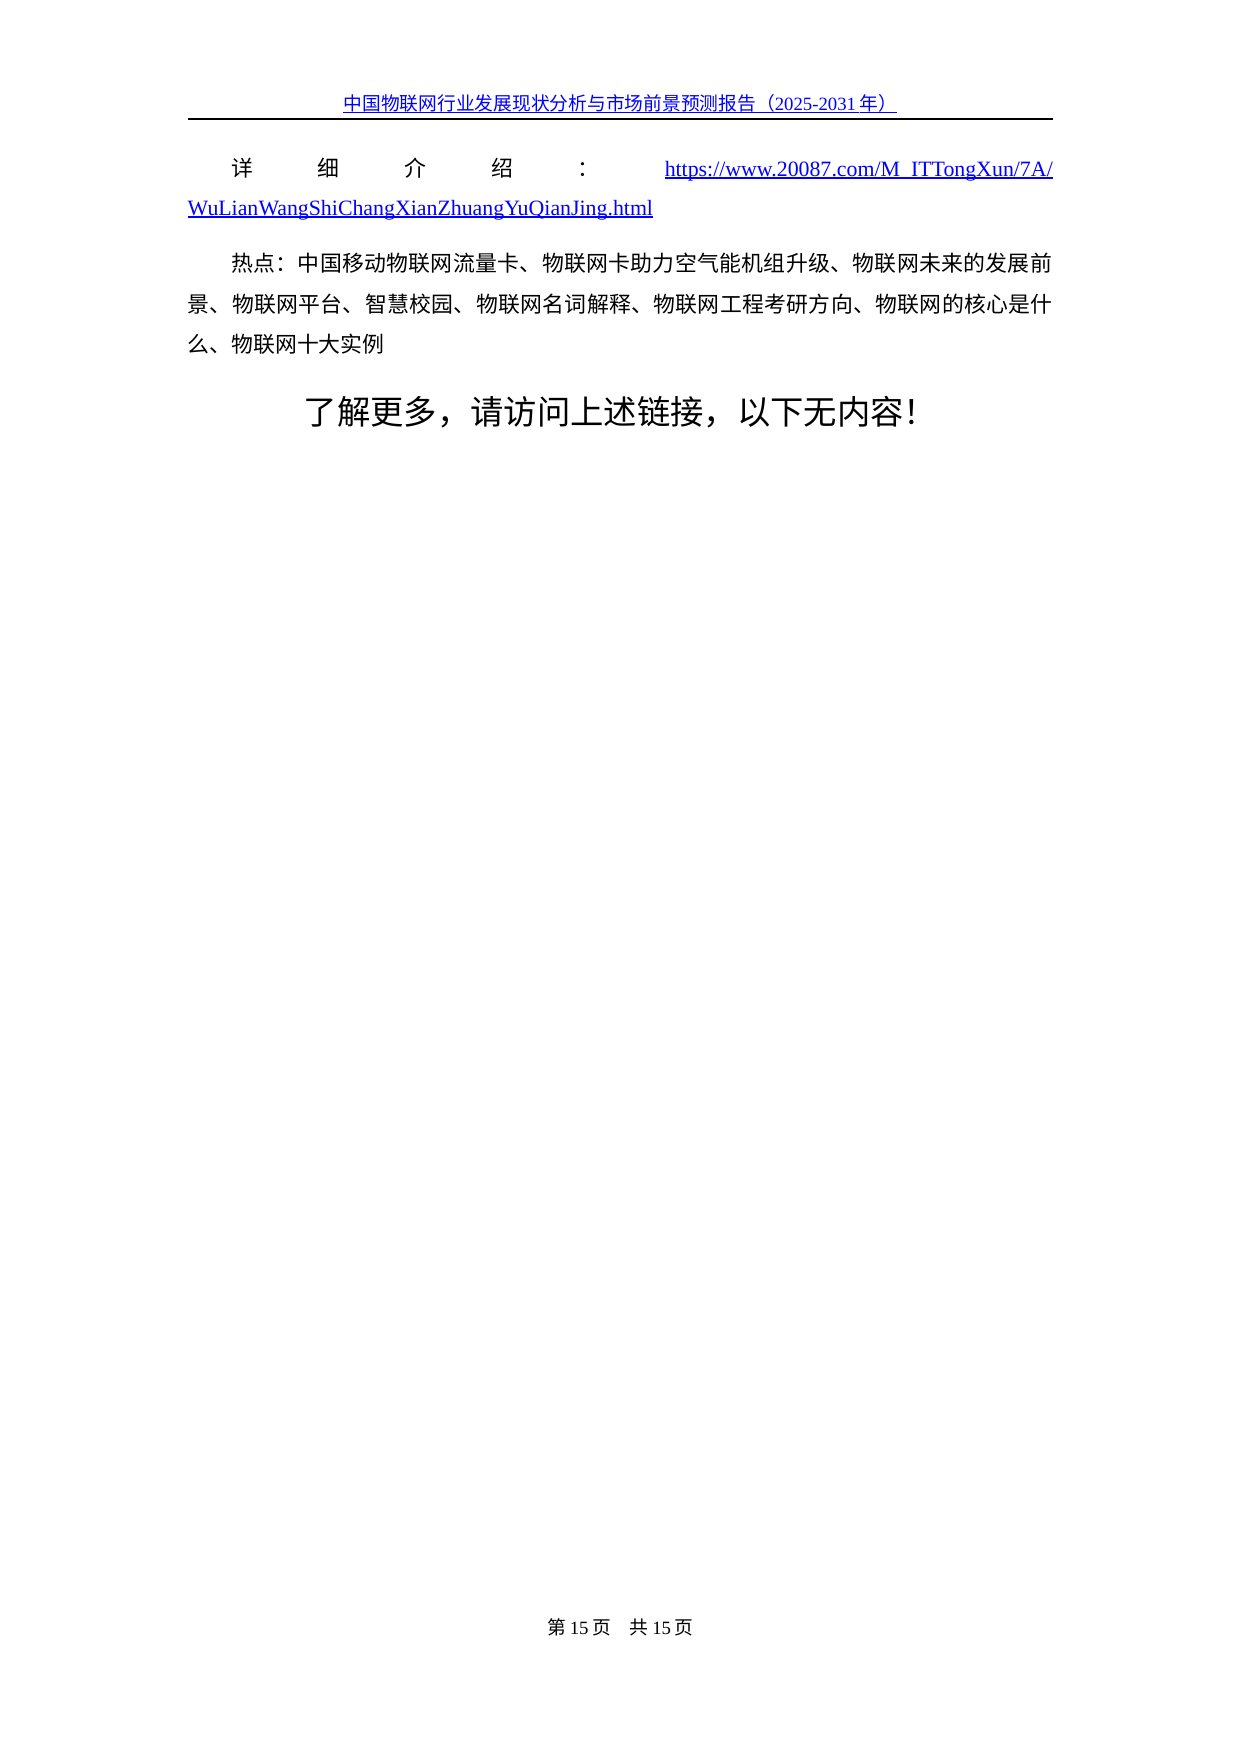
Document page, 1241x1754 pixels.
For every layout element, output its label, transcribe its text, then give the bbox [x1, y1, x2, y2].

text 详细介绍：https://www.20087.com/M_ITTongXun/7A/WuLianWangShiChangXianZhuangYuQianJing.html [187, 150, 1053, 223]
text 热点：中国移动物联网流量卡、物联网卡助力空气能机组升级、物联网未来的发展前景、物联网平台、智慧校园、物联网名词解释、物联网工程考研方向、物联网的核心是什么、物联网十大实例 [187, 246, 1053, 359]
title 了解更多，请访问上述链接，以下无内容！ [187, 377, 1053, 442]
